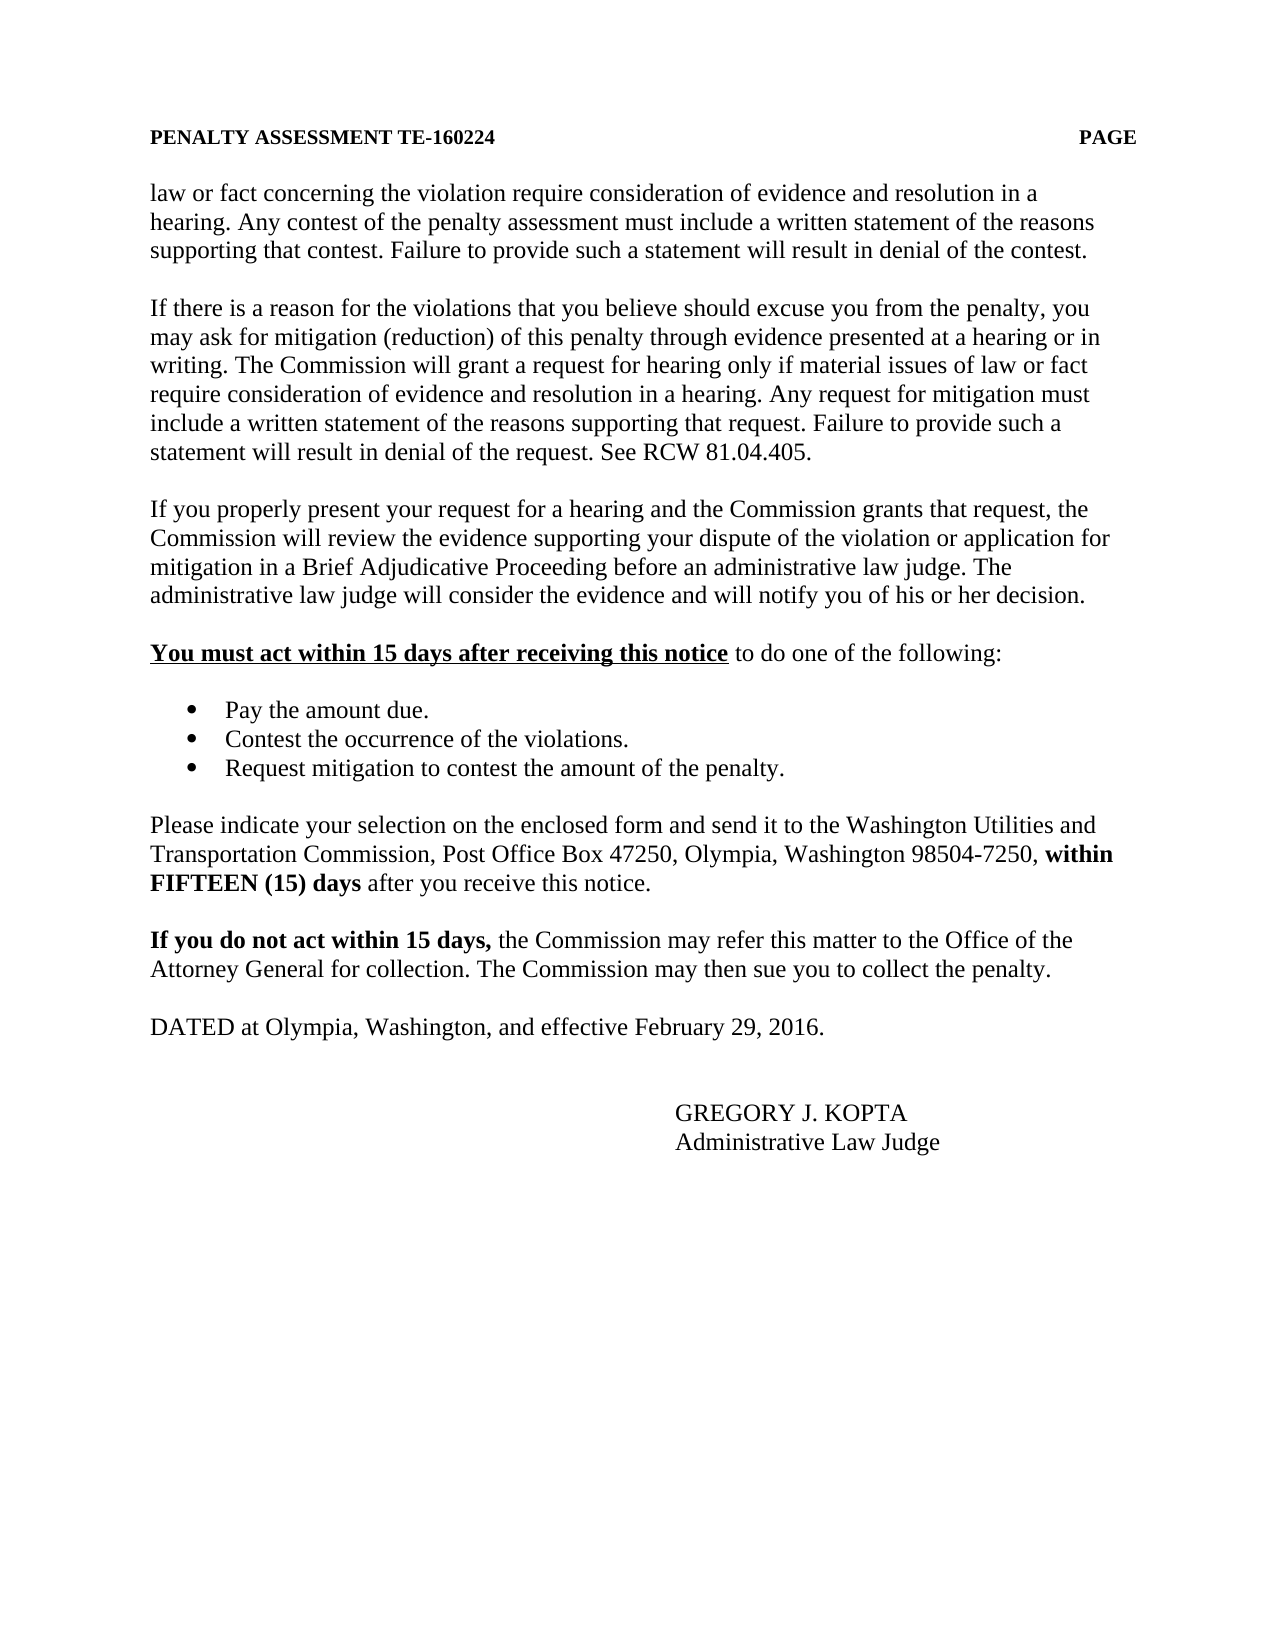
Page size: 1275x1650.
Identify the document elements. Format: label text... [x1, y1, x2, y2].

text If you properly present your request for a hearing and the Commission grants that request, the Commission will review the evidence supporting your dispute of the violation or application for mitigation in a Brief Adjudicative Proceeding before an administrative law judge. The administrative law judge will consider the evidence and will notify you of his or her decision. [150, 494, 1125, 609]
list Request mitigation to contest the amount of the penalty. [187, 753, 1125, 782]
text If there is a reason for the violations that you believe should excuse you from the penalty, you may ask for mitigation (reduction) of this penalty through evidence presented at a hearing or in writing. The Commission will grant a request for hearing only if material issues of law or fact require consideration of evidence and resolution in a hearing. Any request for mitigation must include a written statement of the reasons supporting that request. Failure to provide such a statement will result in denial of the request. See RCW 81.04.405. [150, 293, 1125, 465]
text You must act within 15 days after receiving this notice to do one of the following: [150, 638, 1125, 667]
text Administrative Law Judge [675, 1127, 1125, 1155]
list Pay the amount due. [187, 695, 1125, 724]
text If you do not act within 15 days, the Commission may refer this matter to the Office of the Attorney General for collection. The Commission may then sue you to collect the penalty. [150, 925, 1125, 983]
text DATED at Olympia, Washington, and effective February 29, 2016. [150, 1012, 1125, 1040]
text Please indicate your selection on the enclosed form and send it to the Washington Utilities and Transportation Commission, Post Office Box 47250, Olympia, Washington 98504-7250, within FIFTEEN (15) days after you receive this notice. [150, 810, 1125, 897]
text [150, 178, 1125, 264]
list Contest the occurrence of the violations. [187, 724, 1125, 753]
text GREGORY J. KOPTA [150, 1098, 1125, 1127]
